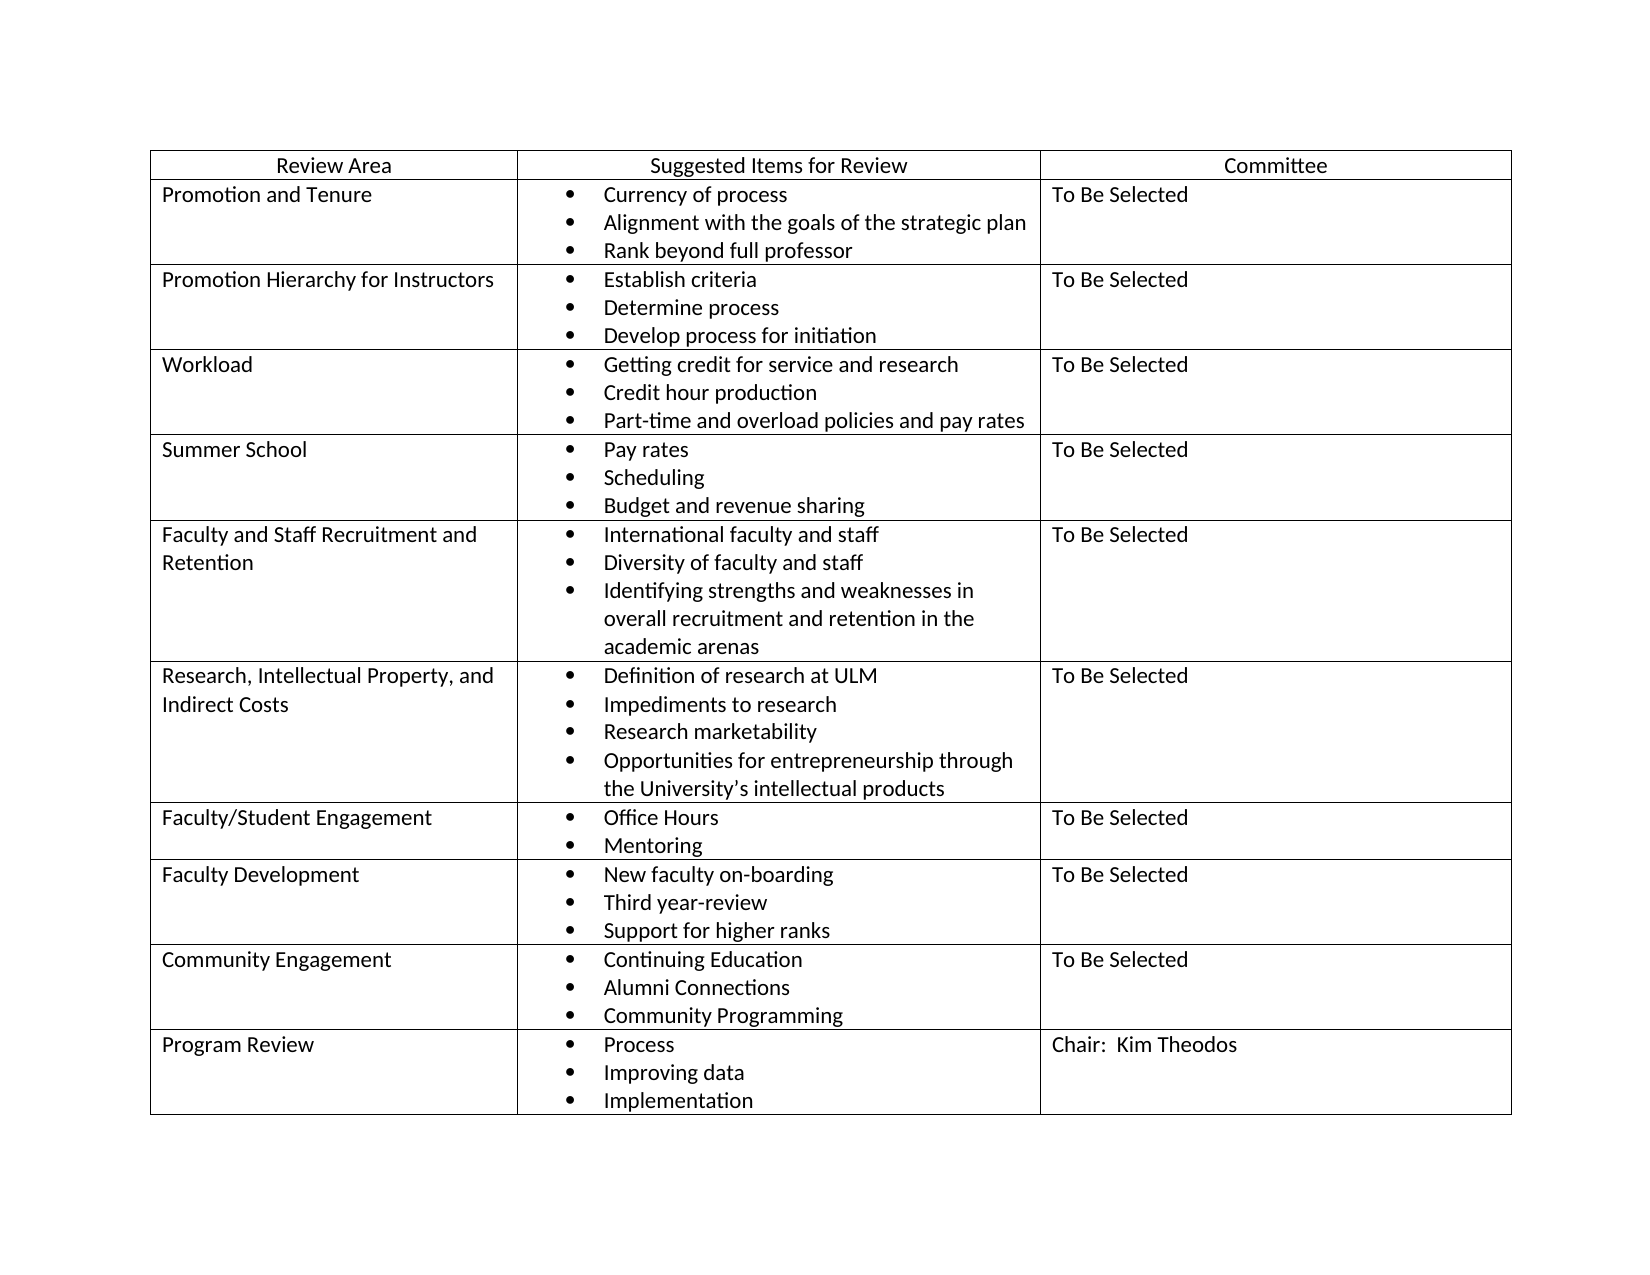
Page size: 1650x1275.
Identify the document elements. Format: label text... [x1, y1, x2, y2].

table_cell Summer School [151, 435, 517, 519]
table_cell Definition of research at ULM Impediments to research Research marketability Opportunities for entrepreneurship through the University’s intellectual products [518, 662, 1040, 802]
table_cell Pay rates Scheduling Budget and revenue sharing [518, 435, 1040, 519]
table_cell Establish criteria Determine process Develop process for initiation [518, 265, 1040, 349]
table_cell Community Engagement [151, 945, 517, 1029]
table_cell To Be Selected [1041, 180, 1511, 264]
table_cell Research, Intellectual Property, and Indirect Costs [151, 662, 517, 802]
table_cell To Be Selected [1041, 350, 1511, 434]
table_cell To Be Selected [1041, 945, 1511, 1029]
table_cell Continuing Education Alumni Connections Community Programming [518, 945, 1040, 1029]
table_cell Faculty Development [151, 860, 517, 944]
table_cell Promotion Hierarchy for Instructors [151, 265, 517, 349]
table_cell To Be Selected [1041, 662, 1511, 802]
table_cell To Be Selected [1041, 860, 1511, 944]
table_header Committee [1041, 151, 1511, 179]
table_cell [518, 1030, 1040, 1114]
table_cell To Be Selected [1041, 803, 1511, 859]
table_cell To Be Selected [1041, 265, 1511, 349]
table_header Review Area [151, 151, 517, 179]
table_cell International faculty and staff Diversity of faculty and staff Identifying strengths and weaknesses in overall recruitment and retention in the academic arenas [518, 521, 1040, 661]
table_cell Getting credit for service and research Credit hour production Part-time and overload policies and pay rates [518, 350, 1040, 434]
table_cell Workload [151, 350, 517, 434]
table_cell Promotion and Tenure [151, 180, 517, 264]
table_cell Faculty and Staff Recruitment and Retention [151, 521, 517, 661]
table_cell Currency of process Alignment with the goals of the strategic plan Rank beyond full professor [518, 180, 1040, 264]
table_cell To Be Selected [1041, 521, 1511, 661]
table_cell New faculty on-boarding Third year-review Support for higher ranks [518, 860, 1040, 944]
table_header Suggested Items for Review [518, 151, 1040, 179]
table_cell Faculty/Student Engagement [151, 803, 517, 859]
table_cell To Be Selected [1041, 435, 1511, 519]
table_cell Office Hours Mentoring [518, 803, 1040, 859]
table_cell Chair: Kim Theodos [1041, 1030, 1511, 1114]
table_cell Program Review [151, 1030, 517, 1114]
